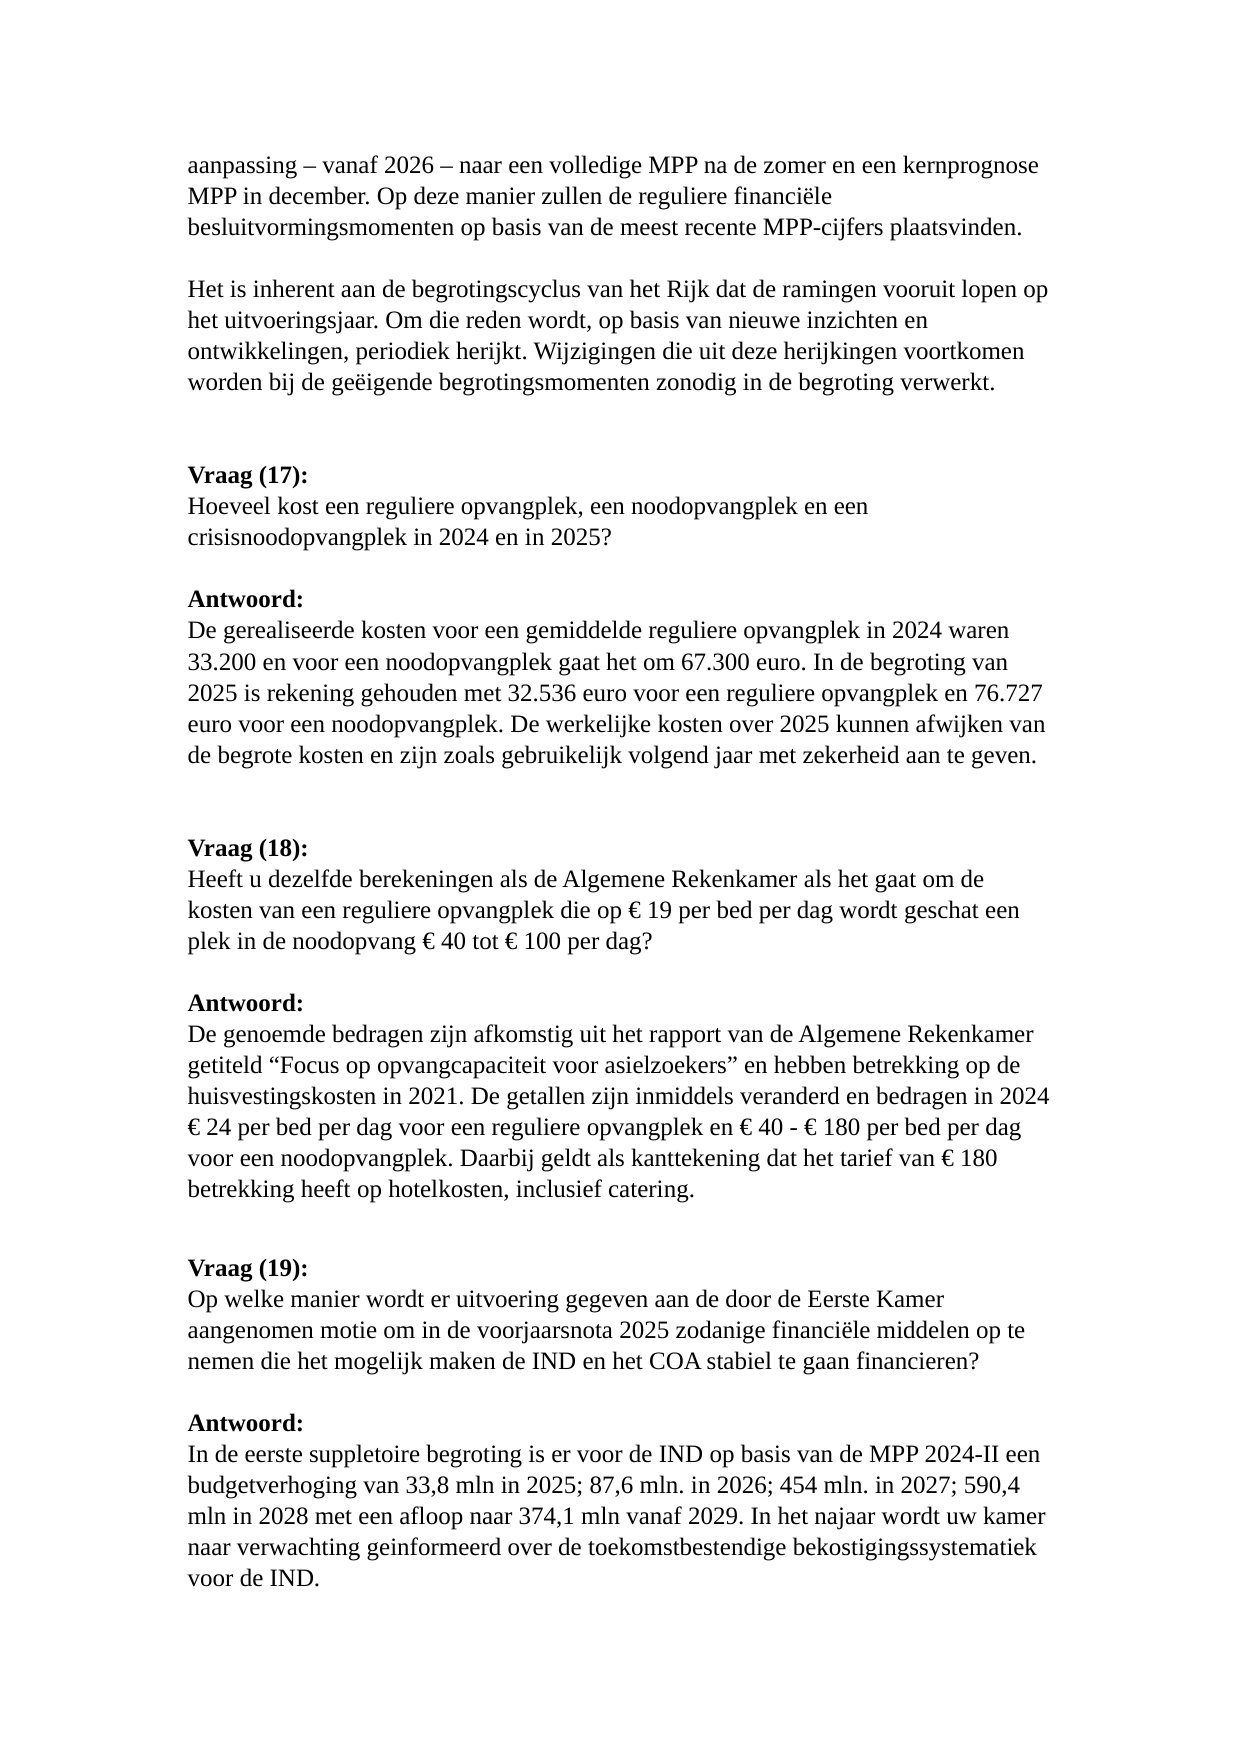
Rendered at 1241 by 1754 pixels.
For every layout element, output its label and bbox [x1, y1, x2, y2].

text [187, 1222, 1053, 1592]
text [187, 150, 1053, 1203]
